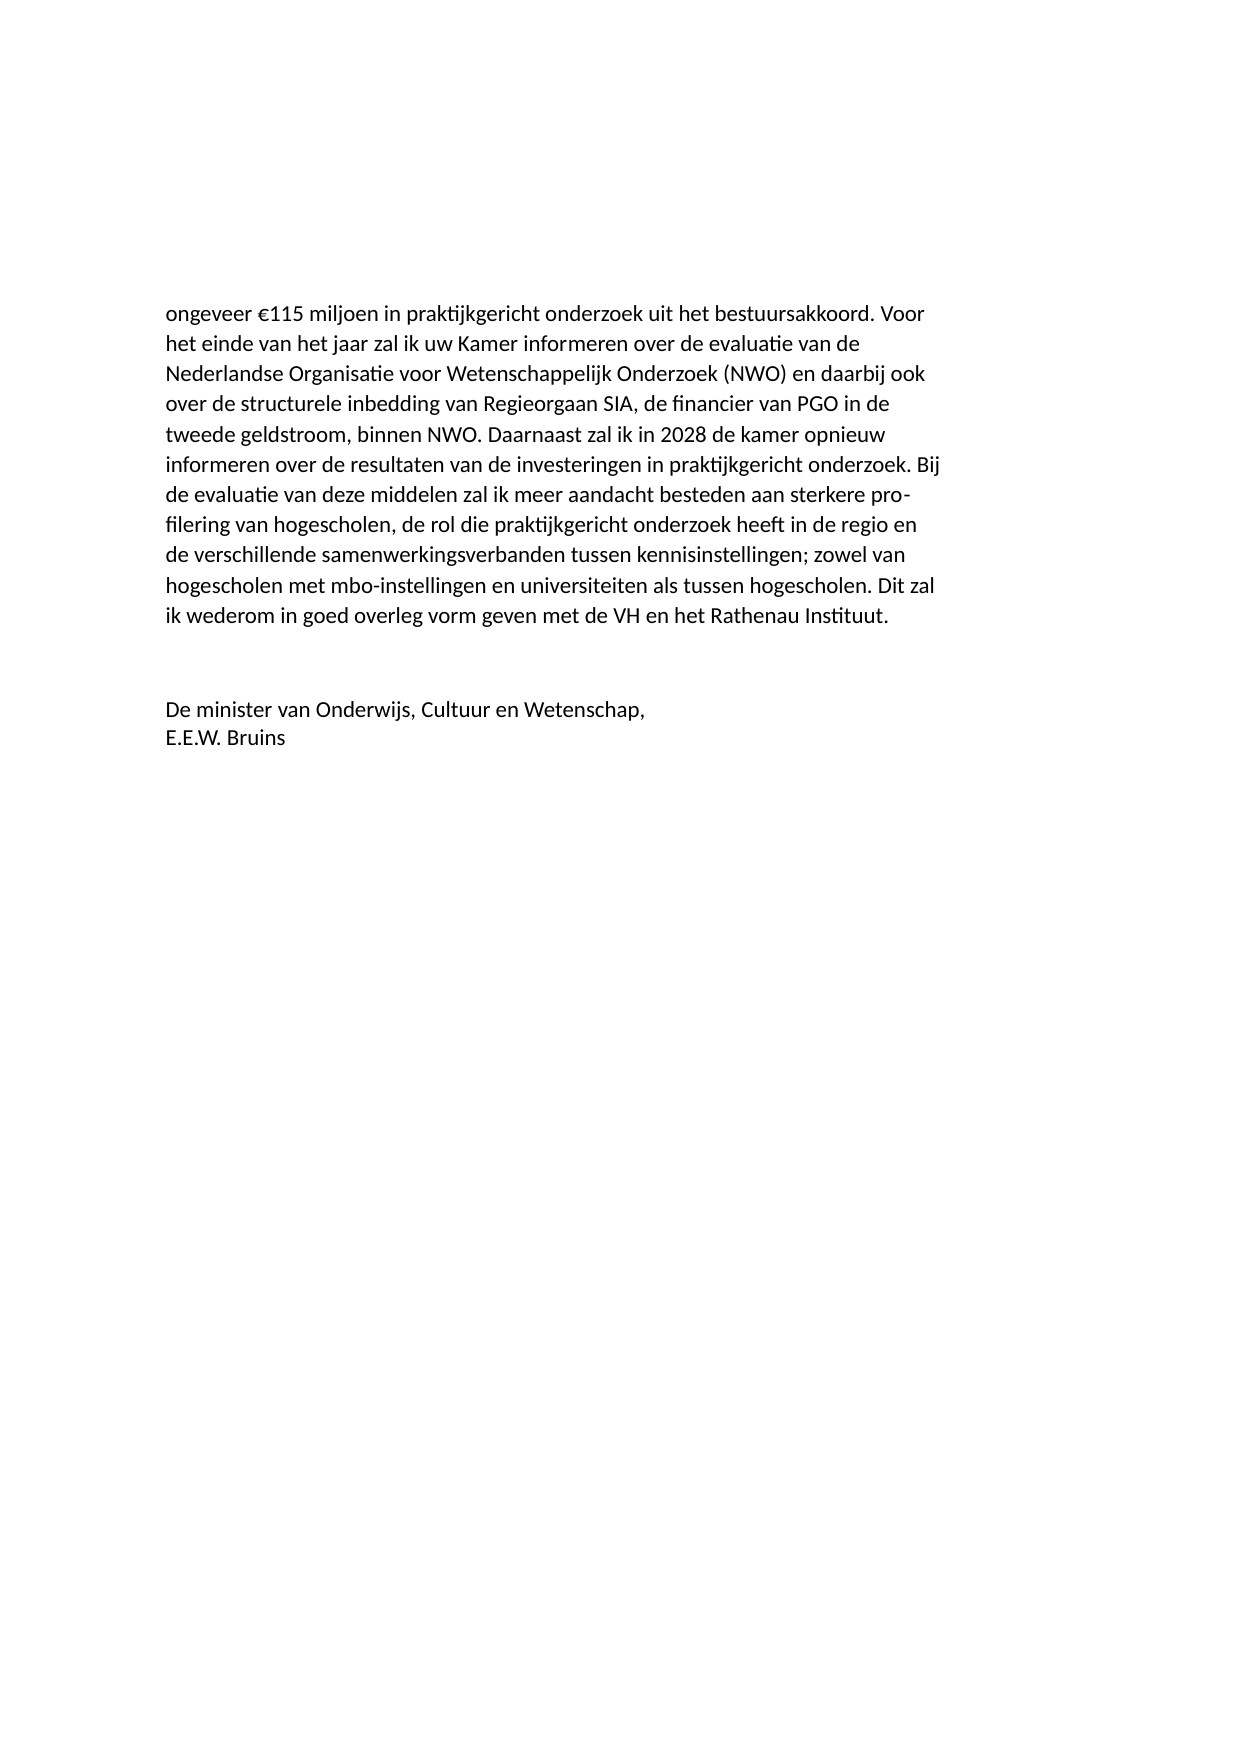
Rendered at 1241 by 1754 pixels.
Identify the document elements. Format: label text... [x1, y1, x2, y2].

text E.E.W. Bruins [165, 723, 947, 751]
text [165, 299, 947, 629]
text De minister van Onderwijs, Cultuur en Wetenschap, [165, 695, 947, 723]
